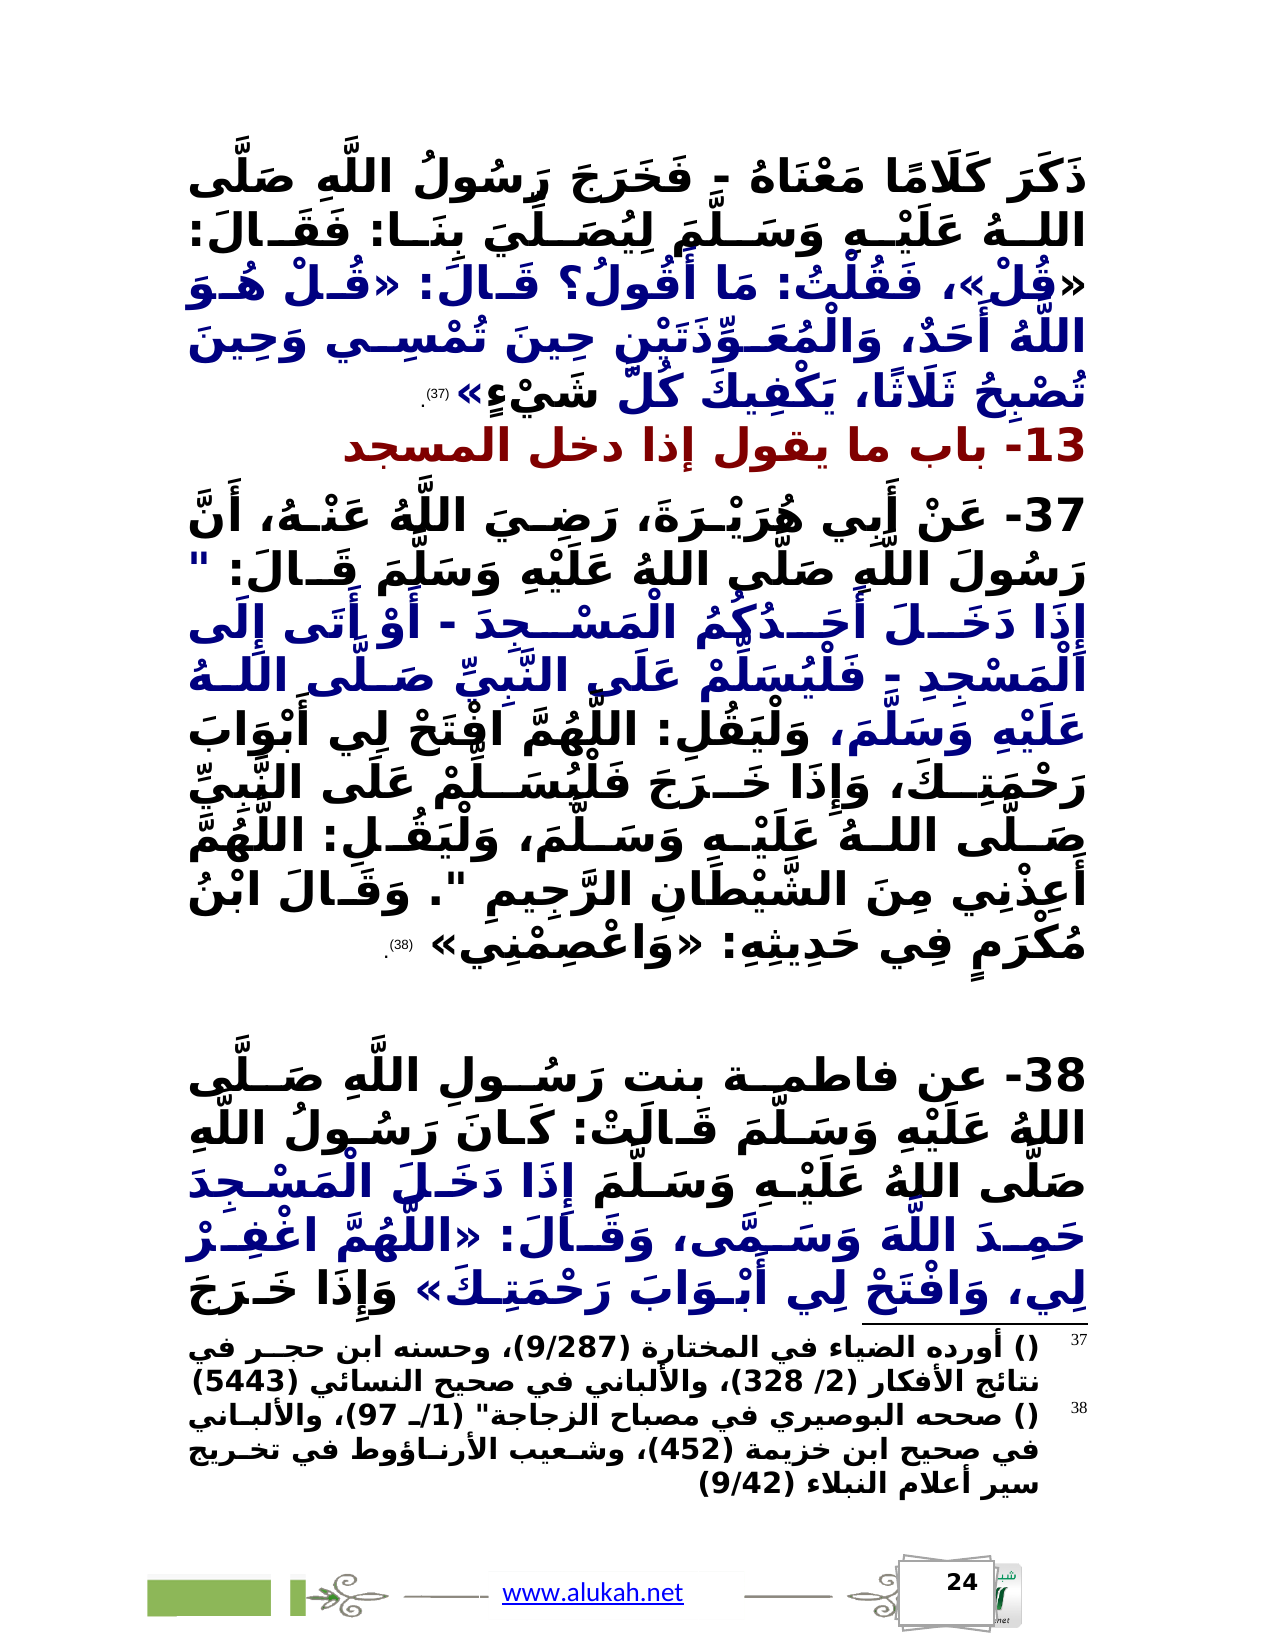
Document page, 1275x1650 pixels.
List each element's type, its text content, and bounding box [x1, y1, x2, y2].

picture [147, 1561, 1048, 1641]
text 37- عَنْ أَبِي هُرَيْرَةَ، رَضِيَ اللَّهُ عَنْهُ، أَنَّ رَسُولَ اللَّهِ صَلَّى اللهُ عَلَيْهِ وَسَلَّمَ قَالَ: " إِذَا دَخَلَ أَحَدُكُمُ الْمَسْجِدَ - أَوْ أَتَى إِلَى الْمَسْجِدِ - فَلْيُسَلِّمْ عَلَى النَّبِيِّ صَلَّى اللهُ عَلَيْهِ وَسَلَّمَ، وَلْيَقُلِ: اللَّهُمَّ افْتَحْ لِي أَبْوَابَ رَحْمَتِكَ، وَإِذَا خَرَجَ فَلْيُسَلِّمْ عَلَى النَّبِيِّ صَلَّى اللهُ عَلَيْهِ وَسَلَّمَ، وَلْيَقُلِ: اللَّهُمَّ أَعِذْنِي مِنَ الشَّيْطَانِ الرَّجِيمِ ". وَقَالَ ابْنُ مُكْرَمٍ فِي حَدِيثِهِ: «وَاعْصِمْنِي» (). [187, 489, 1087, 969]
text 13- باب ما يقول إذا دخل المسجد [187, 419, 1087, 473]
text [187, 150, 1087, 419]
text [187, 1048, 1087, 1315]
